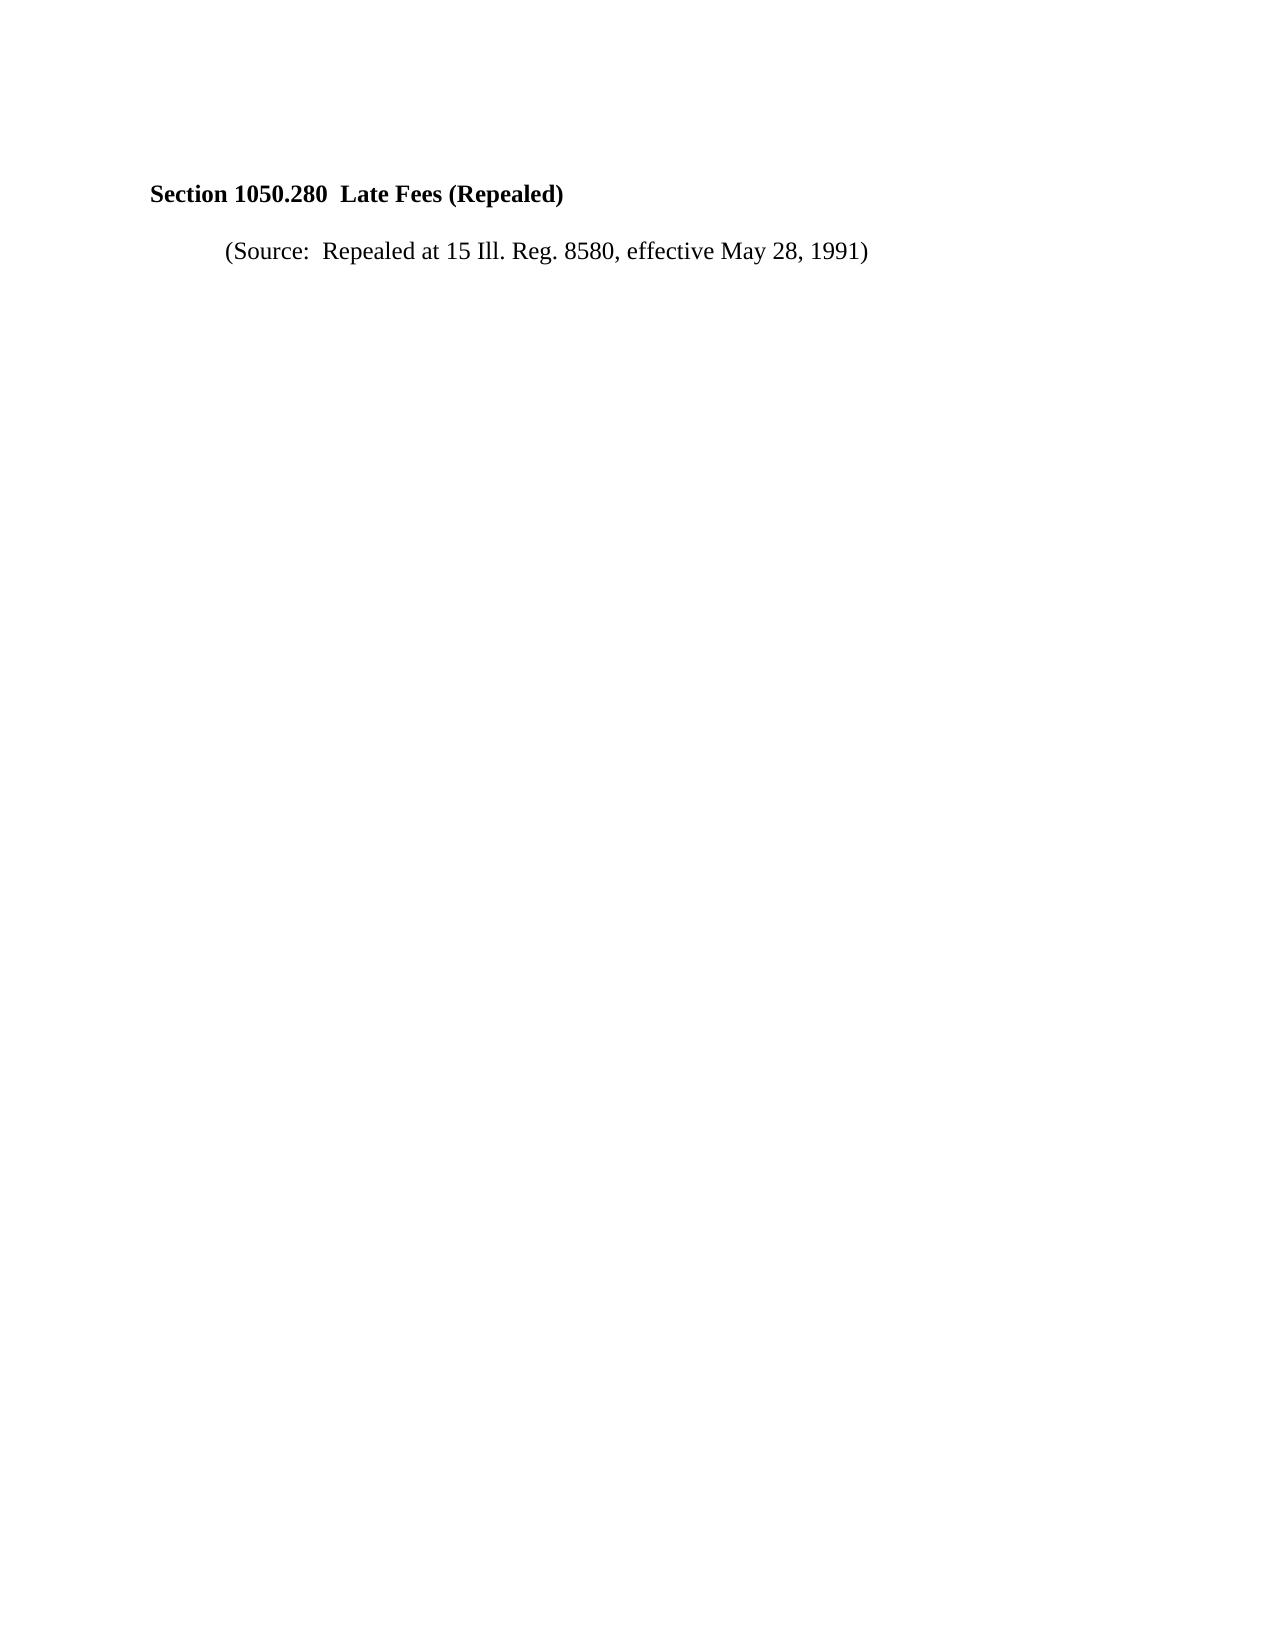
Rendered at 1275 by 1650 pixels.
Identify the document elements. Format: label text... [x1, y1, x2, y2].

text Section 1050.280 Late Fees (Repealed) [150, 179, 1125, 207]
text (Source: Repealed at 15 Ill. Reg. 8580, effective May 28, 1991) [225, 236, 1125, 265]
